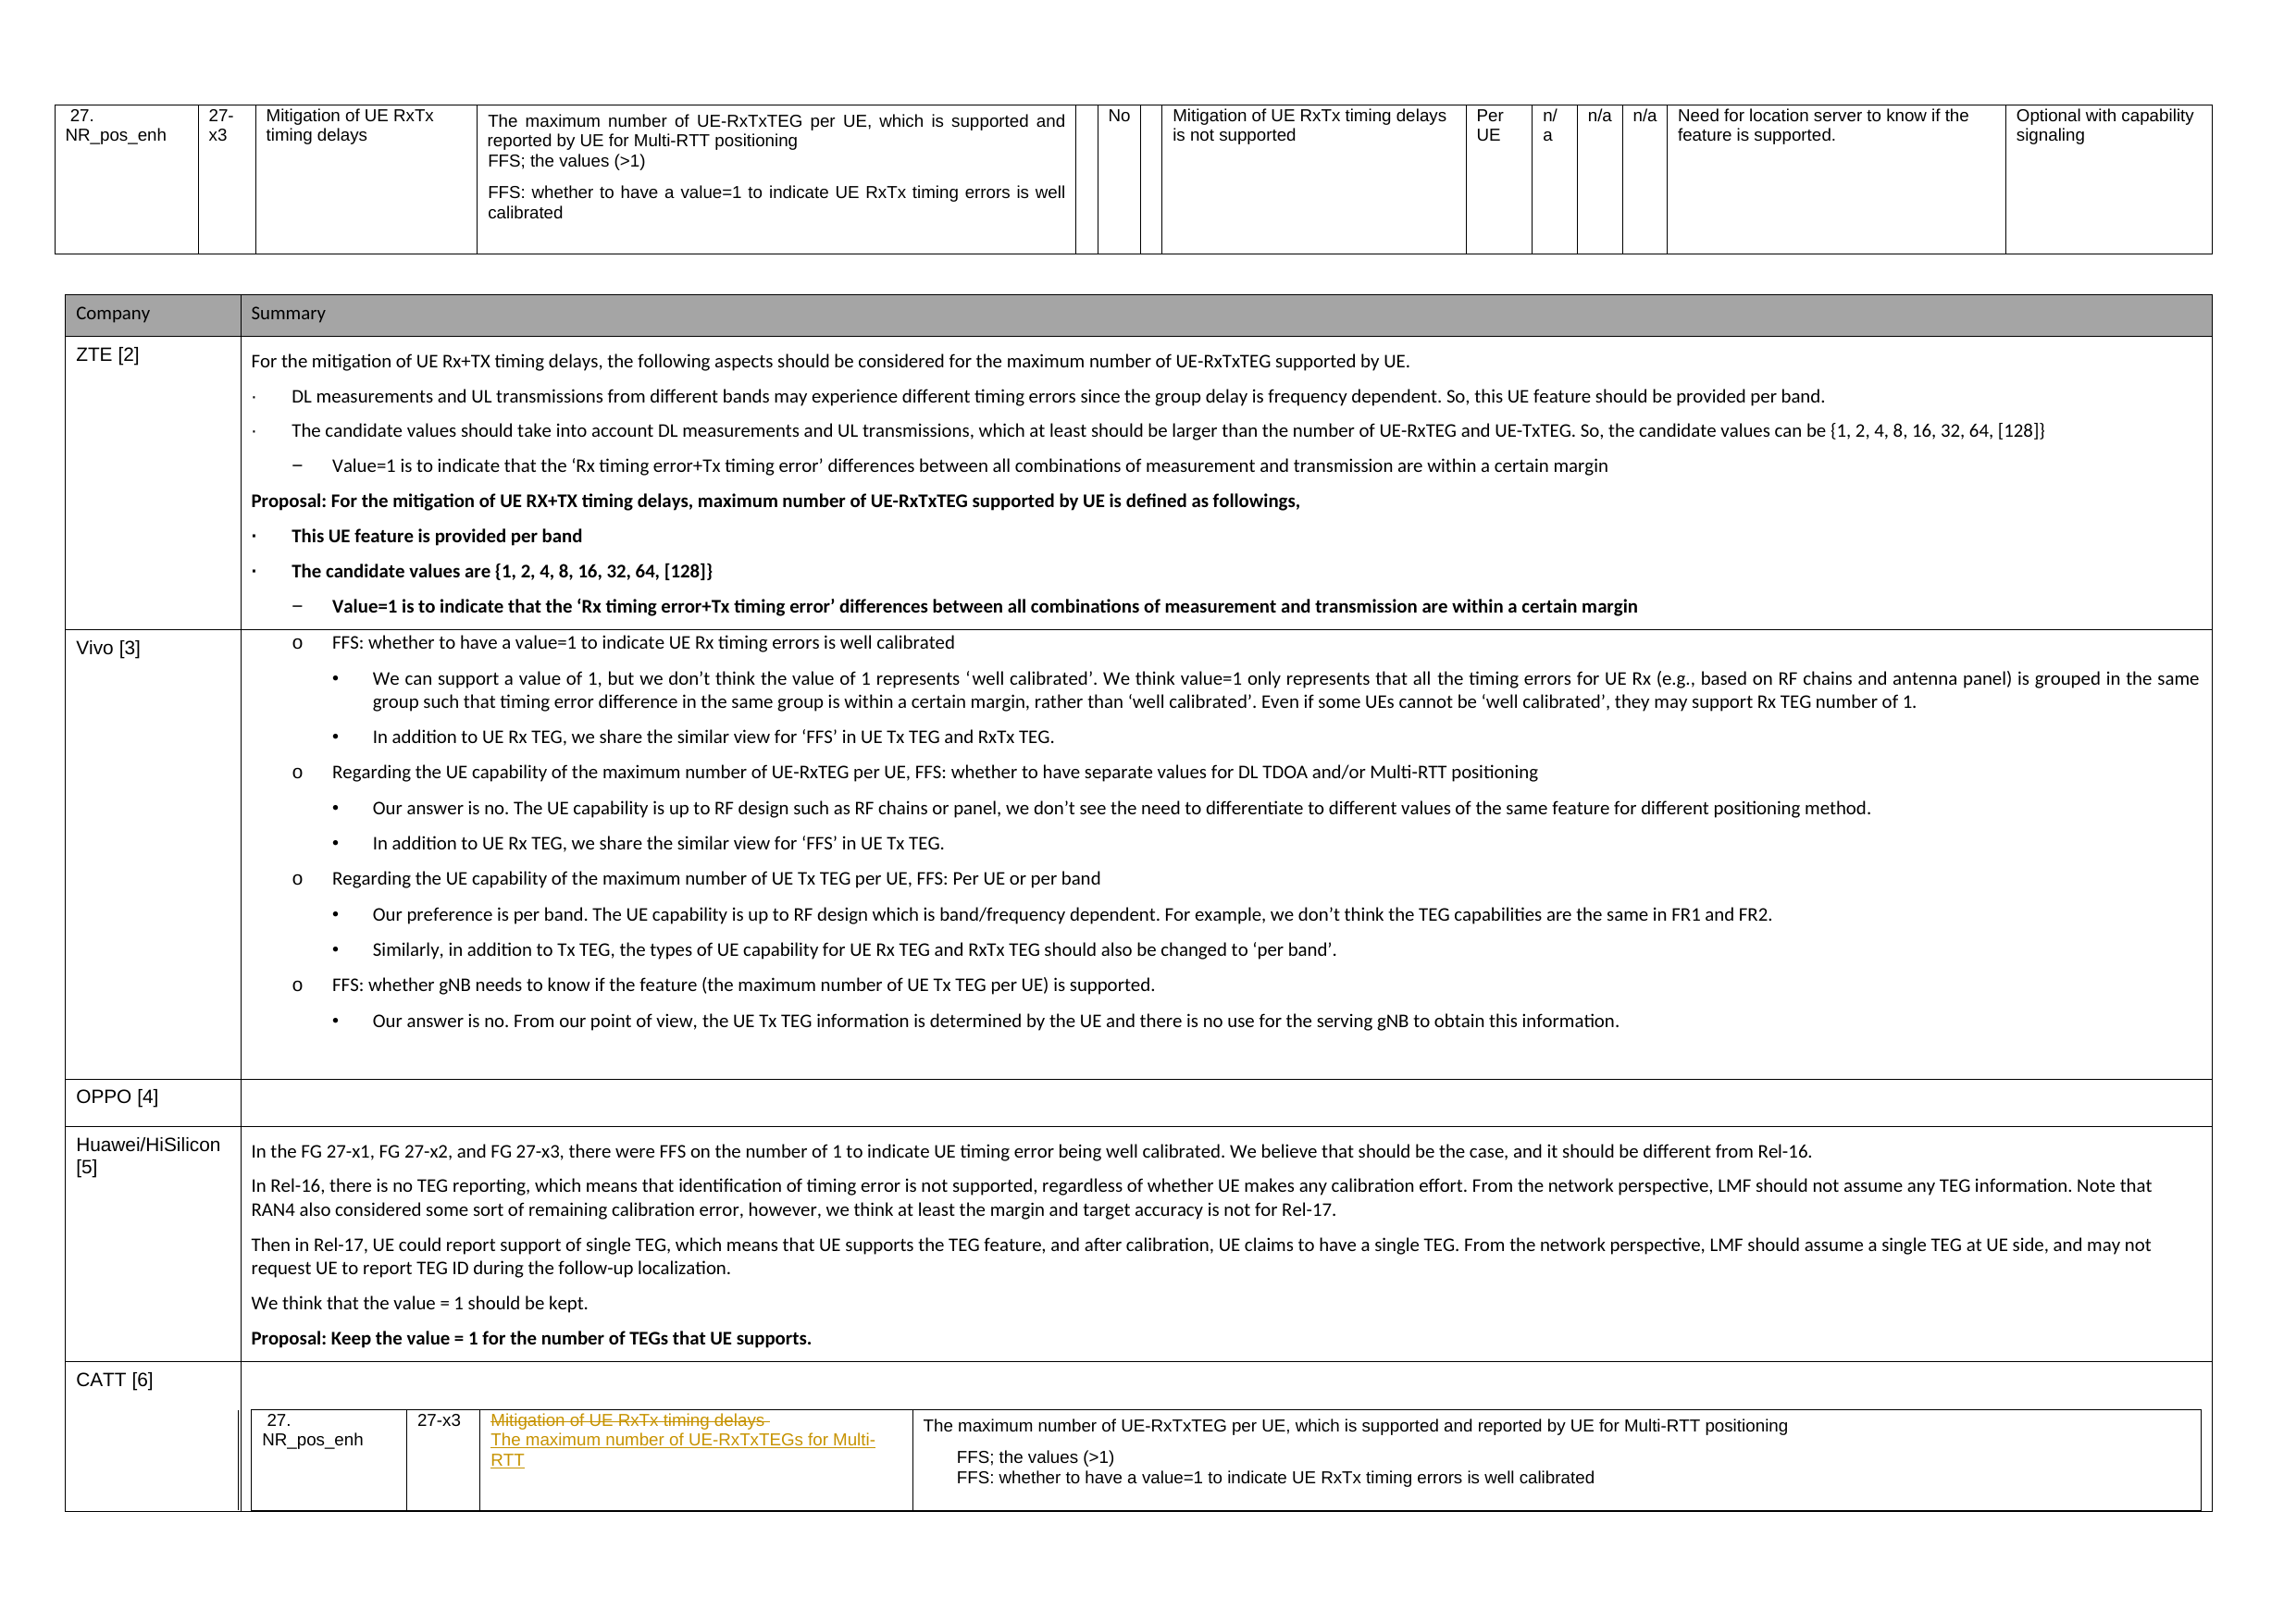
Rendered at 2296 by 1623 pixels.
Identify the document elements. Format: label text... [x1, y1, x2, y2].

table_header Company [66, 295, 241, 336]
table_cell Huawei/HiSilicon [5] [66, 1127, 241, 1361]
table_header Mitigation of UE RxTx timing delays is not supported [1162, 105, 1466, 254]
table_header n/a [1578, 105, 1622, 254]
table_header n/a [1623, 105, 1667, 254]
table_cell ZTE [2] [66, 337, 241, 629]
table_header Need for location server to know if the feature is supported. [1668, 105, 2005, 254]
table_header Summary [242, 295, 2212, 336]
table_header The maximum number of UE-RxTxTEG per UE, which is supported and reported by UE for Multi-RTT positioning FFS; the values (>1) FFS: whether to have a value=1 to indicate UE RxTx timing errors is well calibrated [478, 105, 1075, 254]
table_cell [242, 1362, 2212, 1511]
table_header 27-x3 [199, 105, 255, 254]
table_header [1141, 105, 1161, 254]
table_header Per UE [1467, 105, 1532, 254]
table_cell In the FG 27-x1, FG 27-x2, and FG 27-x3, there were FFS on the number of 1 to indicate UE timing error being well calibrated. We believe that should be the case, and it should be different from Rel-16. In Rel-16, there is no TEG reporting, which means that identification of timing error is not supported, regardless of whether UE makes any calibration effort. From the network perspective, LMF should not assume any TEG information. Note that RAN4 also considered some sort of remaining calibration error, however, we think at least the margin and target accuracy is not for Rel-17. Then in Rel-17, UE could report support of single TEG, which means that UE supports the TEG feature, and after calibration, UE claims to have a single TEG. From the network perspective, LMF should assume a single TEG at UE side, and may not request UE to report TEG ID during the follow-up localization. We think that the value = 1 should be kept. Proposal: Keep the value = 1 for the number of TEGs that UE supports. [242, 1127, 2212, 1361]
table_cell CATT [6] [66, 1362, 241, 1511]
table_cell [242, 1080, 2212, 1126]
table_header n/a [1533, 105, 1577, 254]
table_cell OPPO [4] [66, 1080, 241, 1126]
table_header Optional with capability signaling [2006, 105, 2212, 254]
table_header [1076, 105, 1098, 254]
table_header No [1098, 105, 1140, 254]
table_cell Vivo [3] [66, 630, 241, 1079]
table_cell For the mitigation of UE Rx+TX timing delays, the following aspects should be considered for the maximum number of UE-RxTxTEG supported by UE. DL measurements and UL transmissions from different bands may experience different timing errors since the group delay is frequency dependent. So, this UE feature should be provided per band. The candidate values should take into account DL measurements and UL transmissions, which at least should be larger than the number of UE-RxTEG and UE-TxTEG. So, the candidate values can be {1, 2, 4, 8, 16, 32, 64, [128]} Value=1 is to indicate that the ‘Rx timing error+Tx timing error’ differences between all combinations of measurement and transmission are within a certain margin Proposal: For the mitigation of UE RX+TX timing delays, maximum number of UE-RxTxTEG supported by UE is defined as followings, This UE feature is provided per band The candidate values are {1, 2, 4, 8, 16, 32, 64, [128]} Value=1 is to indicate that the ‘Rx timing error+Tx timing error’ differences between all combinations of measurement and transmission are within a certain margin [242, 337, 2212, 629]
table_cell FFS: whether to have a value=1 to indicate UE Rx timing errors is well calibrated We can support a value of 1, but we don’t think the value of 1 represents ‘well calibrated’. We think value=1 only represents that all the timing errors for UE Rx (e.g., based on RF chains and antenna panel) is grouped in the same group such that timing error difference in the same group is within a certain margin, rather than ‘well calibrated’. Even if some UEs cannot be ‘well calibrated’, they may support Rx TEG number of 1. In addition to UE Rx TEG, we share the similar view for ‘FFS’ in UE Tx TEG and RxTx TEG. Regarding the UE capability of the maximum number of UE-RxTEG per UE, FFS: whether to have separate values for DL TDOA and/or Multi-RTT positioning Our answer is no. The UE capability is up to RF design such as RF chains or panel, we don’t see the need to differentiate to different values of the same feature for different positioning method. In addition to UE Rx TEG, we share the similar view for ‘FFS’ in UE Tx TEG. Regarding the UE capability of the maximum number of UE Tx TEG per UE, FFS: Per UE or per band Our preference is per band. The UE capability is up to RF design which is band/frequency dependent. For example, we don’t think the TEG capabilities are the same in FR1 and FR2. Similarly, in addition to Tx TEG, the types of UE capability for UE Rx TEG and RxTx TEG should also be changed to ‘per band’. FFS: whether gNB needs to know if the feature (the maximum number of UE Tx TEG per UE) is supported. Our answer is no. From our point of view, the UE Tx TEG information is determined by the UE and there is no use for the serving gNB to obtain this information. [242, 630, 2212, 1079]
table_header Mitigation of UE RxTx timing delays [256, 105, 477, 254]
table_header 27. NR_pos_enh [56, 105, 198, 254]
